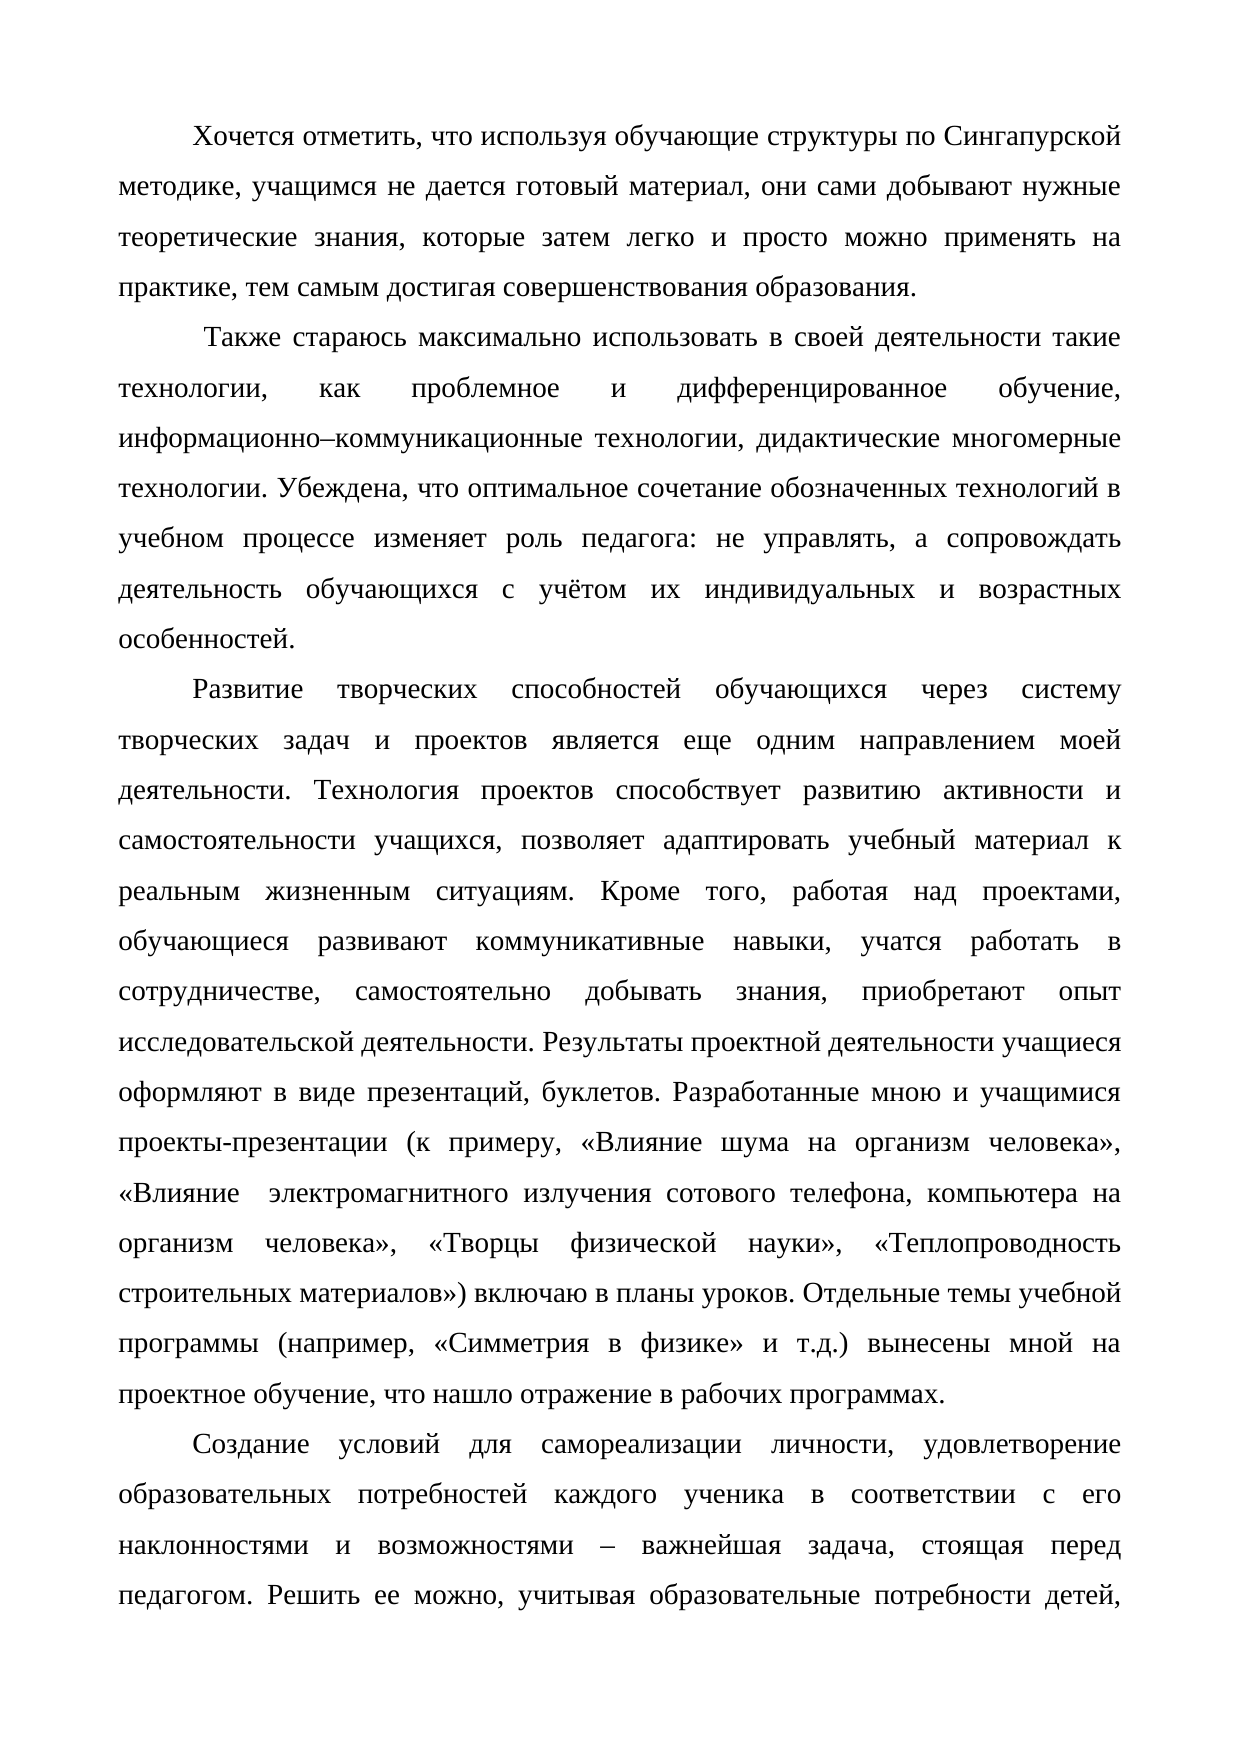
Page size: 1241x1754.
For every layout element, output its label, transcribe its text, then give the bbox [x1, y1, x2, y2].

text Также стараюсь максимально использовать в своей деятельности такие технологии, как проблемное и дифференцированное обучение, информационно–коммуникационные технологии, дидактические многомерные технологии. Убеждена, что оптимальное сочетание обозначенных технологий в учебном процессе изменяет роль педагога: не управлять, а сопровождать деятельность обучающихся с учётом их индивидуальных и возрастных особенностей. [118, 319, 1122, 655]
text Хочется отметить, что используя обучающие структуры по Сингапурской методике, учащимся не дается готовый материал, они сами добывают нужные теоретические знания, которые затем легко и просто можно применять на практике, тем самым достигая совершенствования образования. [118, 118, 1122, 303]
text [118, 1426, 1122, 1611]
text Развитие творческих способностей обучающихся через систему творческих задач и проектов является еще одним направлением моей деятельности. Технология проектов способствует развитию активности и самостоятельности учащихся, позволяет адаптировать учебный материал к реальным жизненным ситуациям. Кроме того, работая над проектами, обучающиеся развивают коммуникативные навыки, учатся работать в сотрудничестве, самостоятельно добывать знания, приобретают опыт исследовательской деятельности. Результаты проектной деятельности учащиеся оформляют в виде презентаций, буклетов. Разработанные мною и учащимися проекты-презентации (к примеру, «Влияние шума на организм человека», «Влияние электромагнитного излучения сотового телефона, компьютера на организм человека», «Творцы физической науки», «Теплопроводность строительных материалов») включаю в планы уроков. Отдельные темы учебной программы (например, «Симметрия в физике» и т.д.) вынесены мной на проектное обучение, что нашло отражение в рабочих программах. [118, 672, 1122, 1409]
